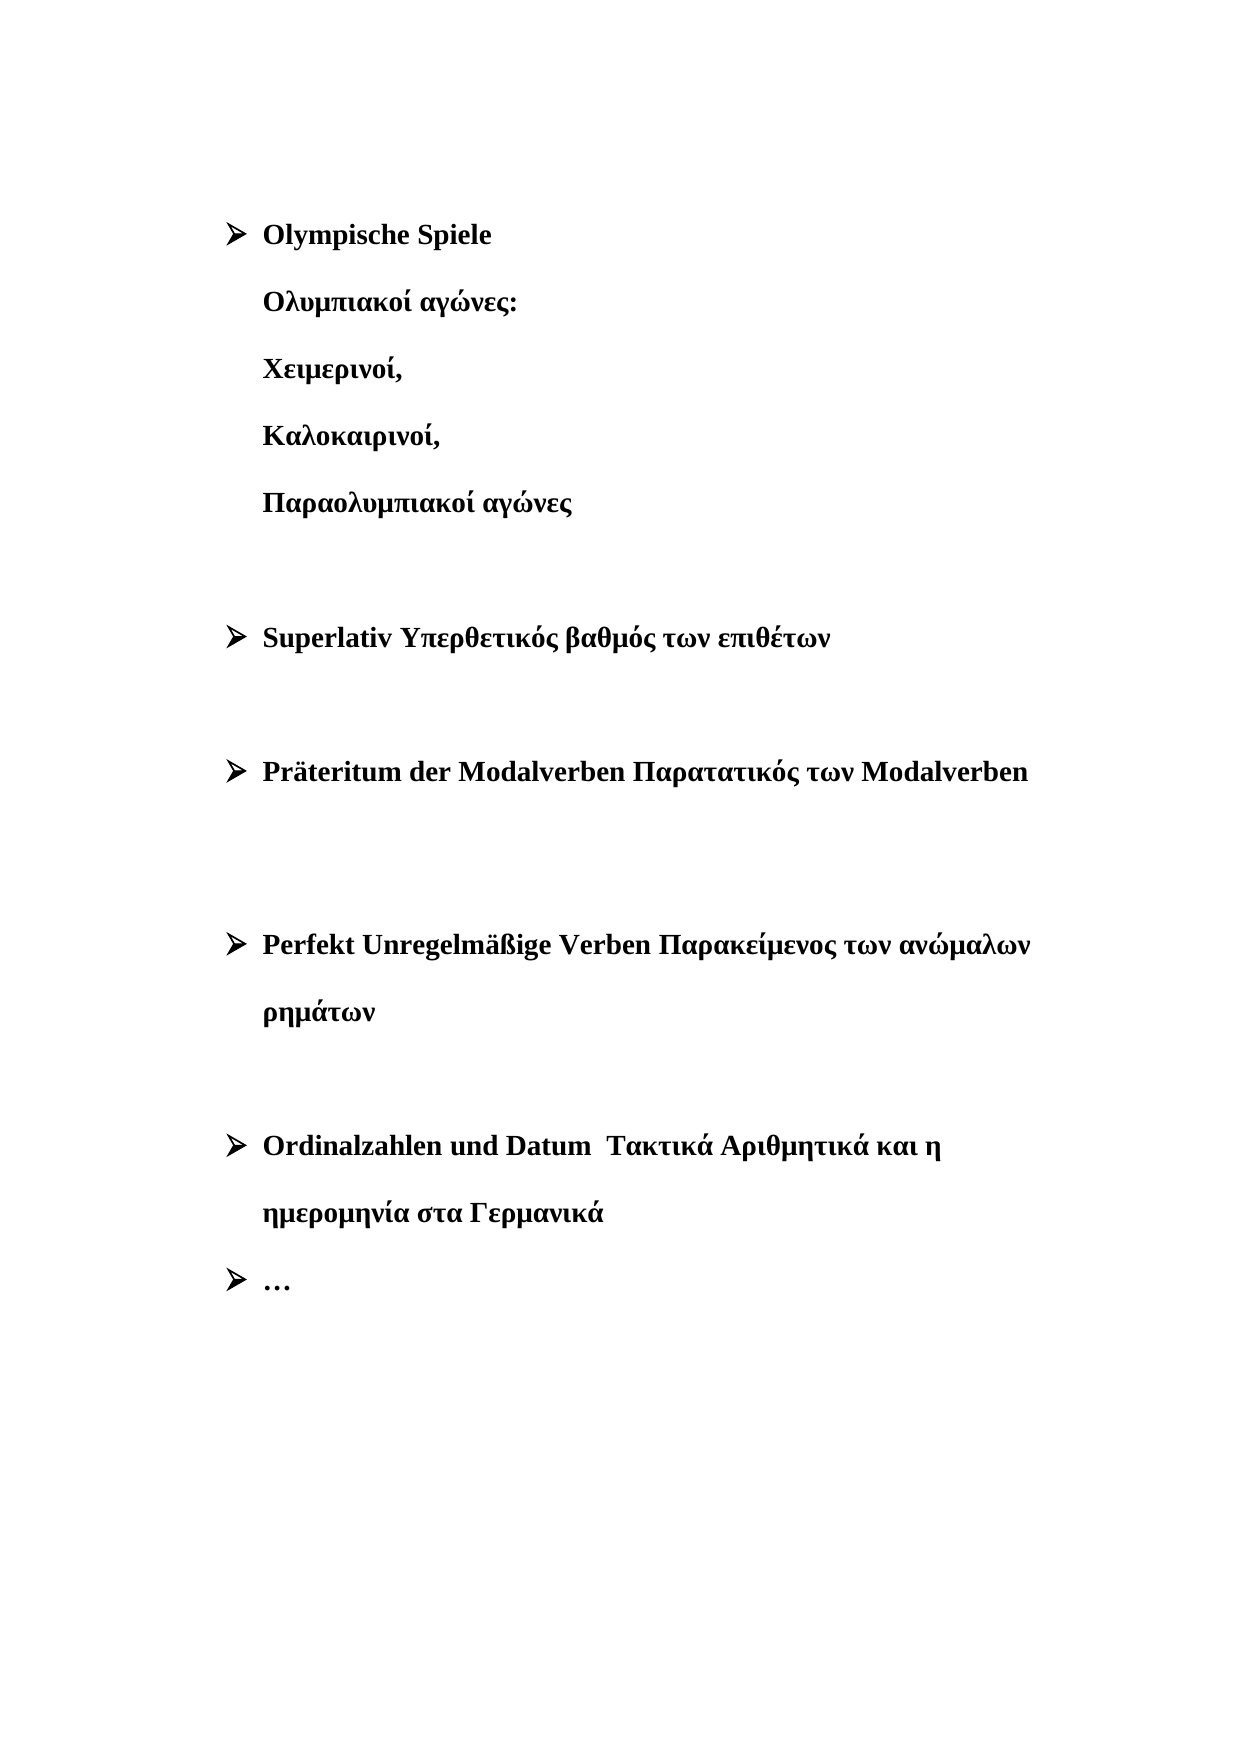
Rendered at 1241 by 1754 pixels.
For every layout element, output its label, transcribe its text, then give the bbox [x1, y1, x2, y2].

list Perfekt Unregelmäßige Verben Παρακείμενος των ανώμαλων ρημάτων [225, 927, 1053, 1028]
list Ordinalzahlen und Datum Τακτικά Αριθμητικά και η ημερομηνία στα Γερμανικά [225, 1128, 1053, 1229]
list Χειμερινοί, [262, 351, 1053, 385]
list Präteritum der Modalverben Παρατατικός των Modalverben [225, 754, 1053, 788]
list Καλοκαιρινοί, [262, 418, 1053, 452]
list Superlativ Υπερθετικός βαθμός των επιθέτων [225, 620, 1053, 653]
list Ολυμπιακοί αγώνες: [262, 284, 1053, 318]
list Παραολυμπιακοί αγώνες [262, 486, 1053, 519]
list Olympische Spiele [225, 217, 1053, 251]
list … [225, 1263, 1053, 1296]
